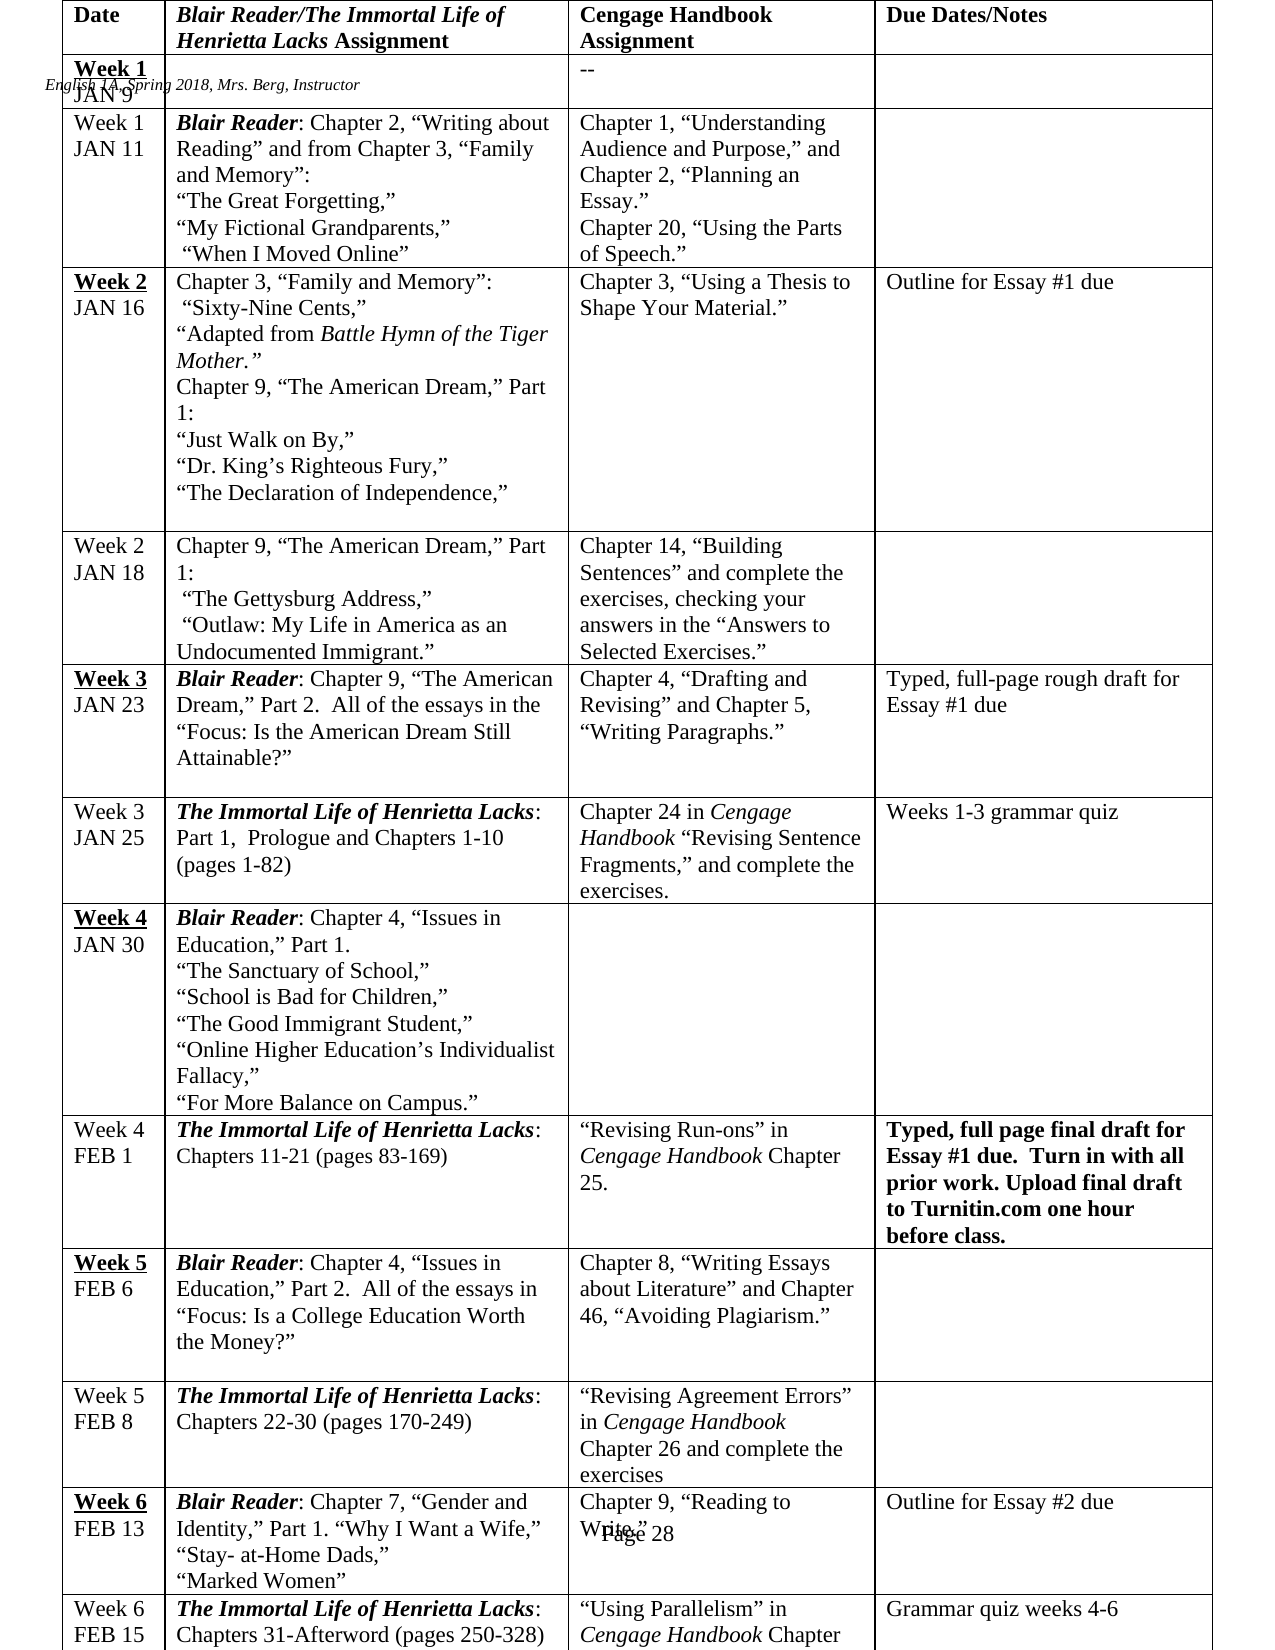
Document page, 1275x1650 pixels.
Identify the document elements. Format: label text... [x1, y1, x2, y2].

table_cell Chapter 9, “Reading to Write.” [569, 1488, 874, 1594]
table_header Blair Reader/The Immortal Life of Henrietta Lacks Assignment [166, 1, 568, 54]
table_cell Chapter 4, “Drafting and Revising” and Chapter 5, “Writing Paragraphs.” [569, 665, 874, 797]
table_cell Week 6 FEB 13 [63, 1488, 164, 1594]
table_cell The Immortal Life of Henrietta Lacks: Chapters 11-21 (pages 83-169) [166, 1116, 568, 1248]
table_cell Typed, full-page rough draft for Essay #1 due [876, 665, 1212, 797]
table_header Due Dates/Notes [876, 1, 1212, 54]
table_cell “Revising Agreement Errors” in Cengage Handbook Chapter 26 and complete the exercises [569, 1382, 874, 1487]
table_cell Chapter 14, “Building Sentences” and complete the exercises, checking your answers in the “Answers to Selected Exercises.” [569, 532, 874, 664]
table_cell Week 4 FEB 1 [63, 1116, 164, 1248]
table_cell Outline for Essay #1 due [876, 268, 1212, 531]
table_cell Week 6 FEB 15 [63, 1595, 164, 1650]
table_cell Week 1 JAN 11 [63, 109, 164, 267]
table_cell Chapter 8, “Writing Essays about Literature” and Chapter 46, “Avoiding Plagiarism.” [569, 1249, 874, 1381]
table_cell Blair Reader: Chapter 2, “Writing about Reading” and from Chapter 3, “Family and Memory”: “The Great Forgetting,” “My Fictional Grandparents,” “When I Moved Online” [166, 109, 568, 267]
table_cell Chapter 3, “Using a Thesis to Shape Your Material.” [569, 268, 874, 531]
table_cell Week 1 JAN 9 [63, 55, 164, 107]
table_header Cengage Handbook Assignment [569, 1, 874, 54]
table_cell Chapter 1, “Understanding Audience and Purpose,” and Chapter 2, “Planning an Essay.” Chapter 20, “Using the Parts of Speech.” [569, 109, 874, 267]
table_cell Week 5 FEB 6 [63, 1249, 164, 1381]
table_cell Week 3 JAN 23 [63, 665, 164, 797]
table_cell Chapter 3, “Family and Memory”: “Sixty-Nine Cents,” “Adapted from Battle Hymn of the Tiger Mother.” Chapter 9, “The American Dream,” Part 1: “Just Walk on By,” “Dr. King’s Righteous Fury,” “The Declaration of Independence,” [166, 268, 568, 531]
table_cell Blair Reader: Chapter 4, “Issues in Education,” Part 1. “The Sanctuary of School,” “School is Bad for Children,” “The Good Immigrant Student,” “Online Higher Education’s Individualist Fallacy,” “For More Balance on Campus.” [166, 904, 568, 1115]
table_cell -- [569, 55, 874, 107]
table_cell [876, 1249, 1212, 1381]
table_cell Blair Reader: Chapter 9, “The American Dream,” Part 2. All of the essays in the “Focus: Is the American Dream Still Attainable?” [166, 665, 568, 797]
table_cell The Immortal Life of Henrietta Lacks: Part 1, Prologue and Chapters 1-10 (pages 1-82) [166, 798, 568, 903]
table_cell “Revising Run-ons” in Cengage Handbook Chapter 25. [569, 1116, 874, 1248]
table_header Date [63, 1, 164, 54]
table_cell Blair Reader: Chapter 7, “Gender and Identity,” Part 1. “Why I Want a Wife,” “Stay- at-Home Dads,” “Marked Women” [166, 1488, 568, 1594]
table_cell Outline for Essay #2 due [876, 1488, 1212, 1594]
table_cell [876, 1382, 1212, 1487]
table_cell Chapter 24 in Cengage Handbook “Revising Sentence Fragments,” and complete the exercises. [569, 798, 874, 903]
table_cell [876, 904, 1212, 1115]
table_cell Week 5 FEB 8 [63, 1382, 164, 1487]
table_cell “Using Parallelism” in Cengage Handbook Chapter 18 and complete the exercises [569, 1595, 874, 1650]
table_cell Week 4 JAN 30 [63, 904, 164, 1115]
table_cell [876, 109, 1212, 267]
table_cell Typed, full page final draft for Essay #1 due. Turn in with all prior work. Upload final draft to Turnitin.com one hour before class. [876, 1116, 1212, 1248]
table_cell Chapter 9, “The American Dream,” Part 1: “The Gettysburg Address,” “Outlaw: My Life in America as an Undocumented Immigrant.” [166, 532, 568, 664]
table_cell Week 3 JAN 25 [63, 798, 164, 903]
table_cell Week 2 JAN 16 [63, 268, 164, 531]
table_cell The Immortal Life of Henrietta Lacks: Chapters 31-Afterword (pages 250-328) [166, 1595, 568, 1650]
table_cell [876, 532, 1212, 664]
table_cell Grammar quiz weeks 4-6 [876, 1595, 1212, 1650]
table_cell [876, 55, 1212, 107]
table_cell [166, 55, 568, 107]
table_cell Weeks 1-3 grammar quiz [876, 798, 1212, 903]
table_cell Week 2 JAN 18 [63, 532, 164, 664]
table_cell [569, 904, 874, 1115]
table_cell The Immortal Life of Henrietta Lacks: Chapters 22-30 (pages 170-249) [166, 1382, 568, 1487]
table_cell Blair Reader: Chapter 4, “Issues in Education,” Part 2. All of the essays in “Focus: Is a College Education Worth the Money?” [166, 1249, 568, 1381]
